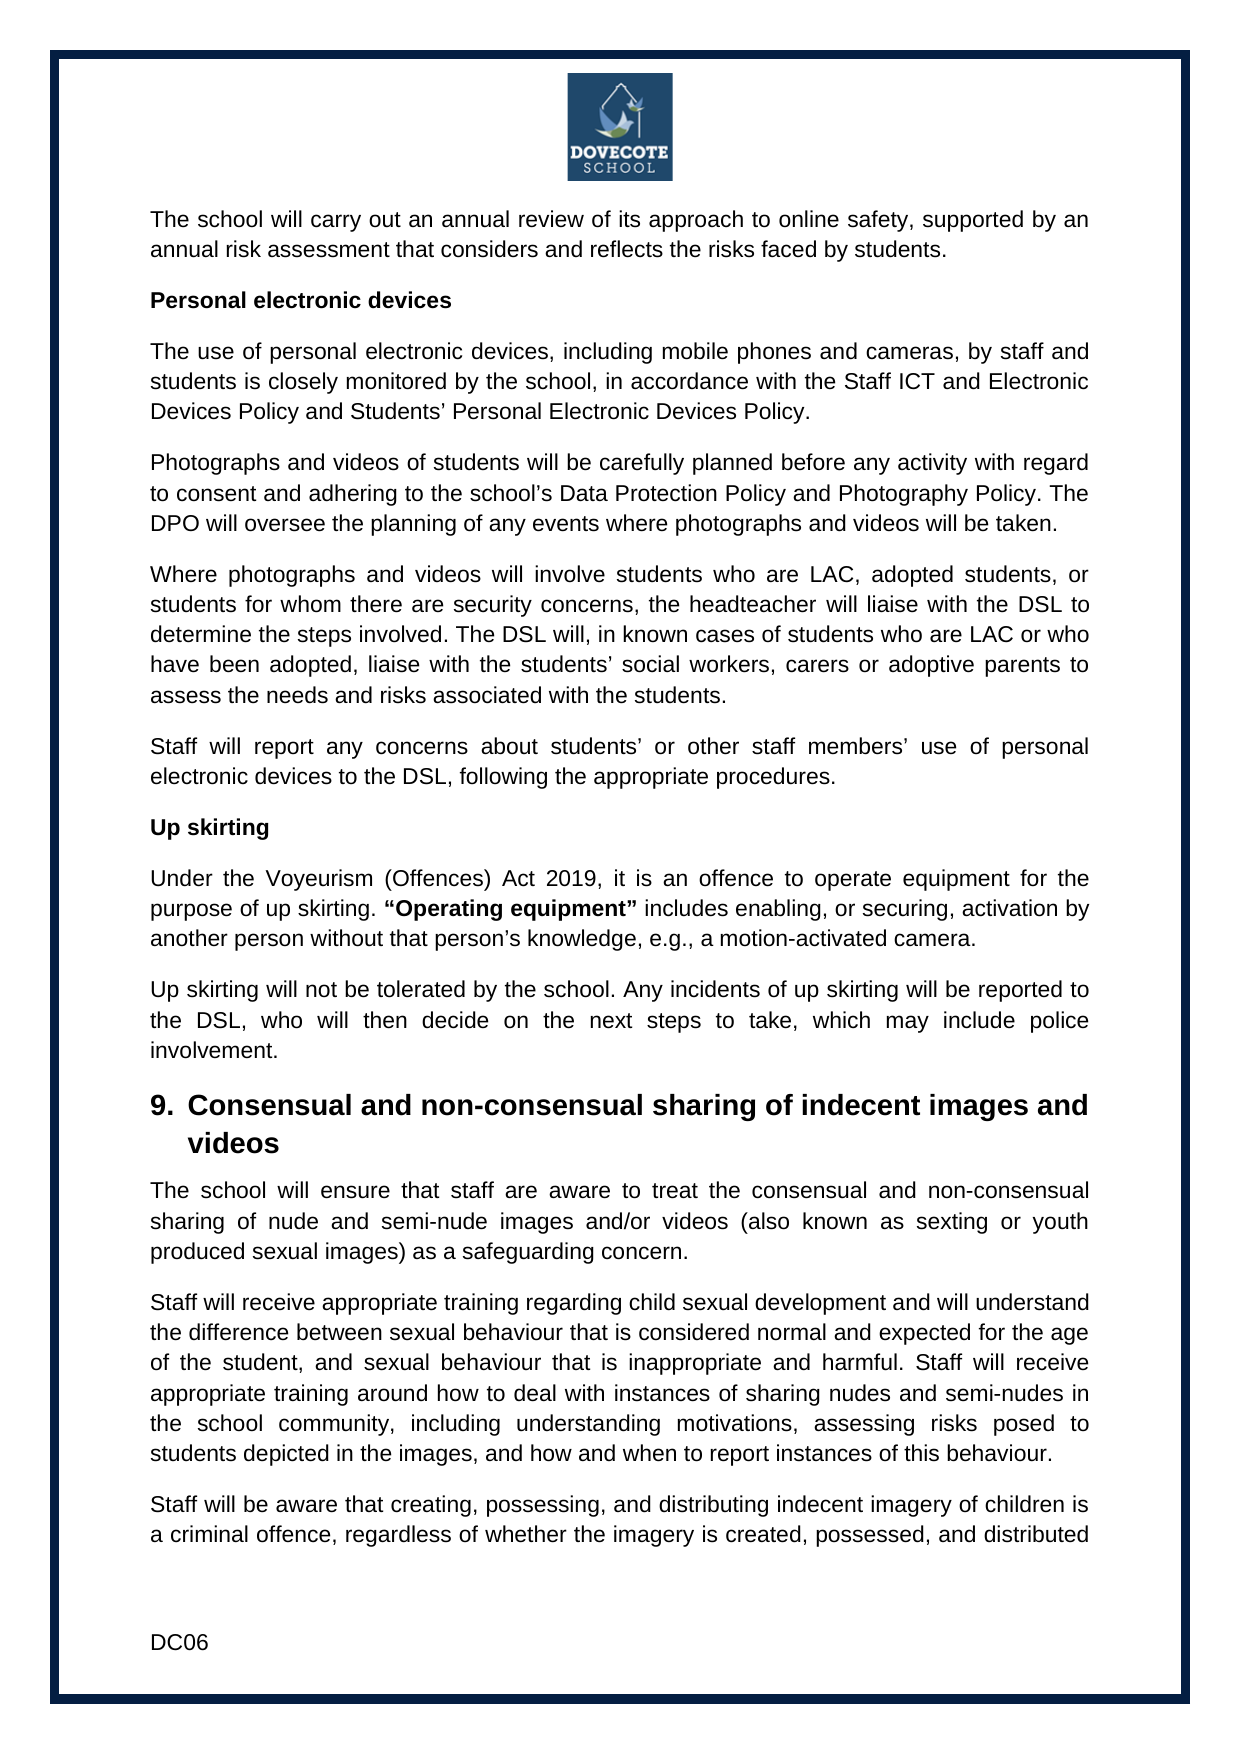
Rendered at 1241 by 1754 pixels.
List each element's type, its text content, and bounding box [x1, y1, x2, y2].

text Staff will report any concerns about students’ or other staff members’ use of personal electronic devices to the DSL, following the appropriate procedures. [150, 733, 1090, 789]
text The use of personal electronic devices, including mobile phones and cameras, by staff and students is closely monitored by the school, in accordance with the Staff ICT and Electronic Devices Policy and Students’ Personal Electronic Devices Policy. [150, 338, 1090, 424]
text Staff will receive appropriate training regarding child sexual development and will understand the difference between sexual behaviour that is considered normal and expected for the age of the student, and sexual behaviour that is inappropriate and harmful. Staff will receive appropriate training around how to deal with instances of sharing nudes and semi-nudes in the school community, including understanding motivations, assessing risks posed to students depicted in the images, and how and when to report instances of this behaviour. [150, 1289, 1090, 1466]
text The school will ensure that staff are aware to treat the consensual and non-consensual sharing of nude and semi-nude images and/or videos (also known as sexting or youth produced sexual images) as a safeguarding concern. [150, 1177, 1090, 1264]
text Up skirting will not be tolerated by the school. Any incidents of up skirting will be reported to the DSL, who will then decide on the next steps to take, which may include police involvement. [150, 976, 1090, 1063]
text The school will carry out an annual review of its approach to online safety, supported by an annual risk assessment that considers and reflects the risks faced by students. [150, 206, 1090, 262]
text Under the Voyeurism (Offences) Act 2019, it is an offence to operate equipment for the purpose of up skirting. “Operating equipment” includes enabling, or securing, activation by another person without that person’s knowledge, e.g., a motion-activated camera. [150, 865, 1090, 952]
subtitle Consensual and non-consensual sharing of indecent images and videos [150, 1088, 1090, 1160]
text Where photographs and videos will involve students who are LAC, adopted students, or students for whom there are security concerns, the headteacher will liaise with the DSL to determine the steps involved. The DSL will, in known cases of students who are LAC or who have been adopted, liaise with the students’ social workers, carers or adoptive parents to assess the needs and risks associated with the students. [150, 561, 1090, 708]
picture [567, 73, 673, 181]
text Photographs and videos of students will be carefully planned before any activity with regard to consent and adhering to the school’s Data Protection Policy and Photography Policy. The DPO will oversee the planning of any events where photographs and videos will be taken. [150, 449, 1090, 536]
text Personal electronic devices [150, 287, 1090, 313]
text Up skirting [150, 814, 1090, 840]
